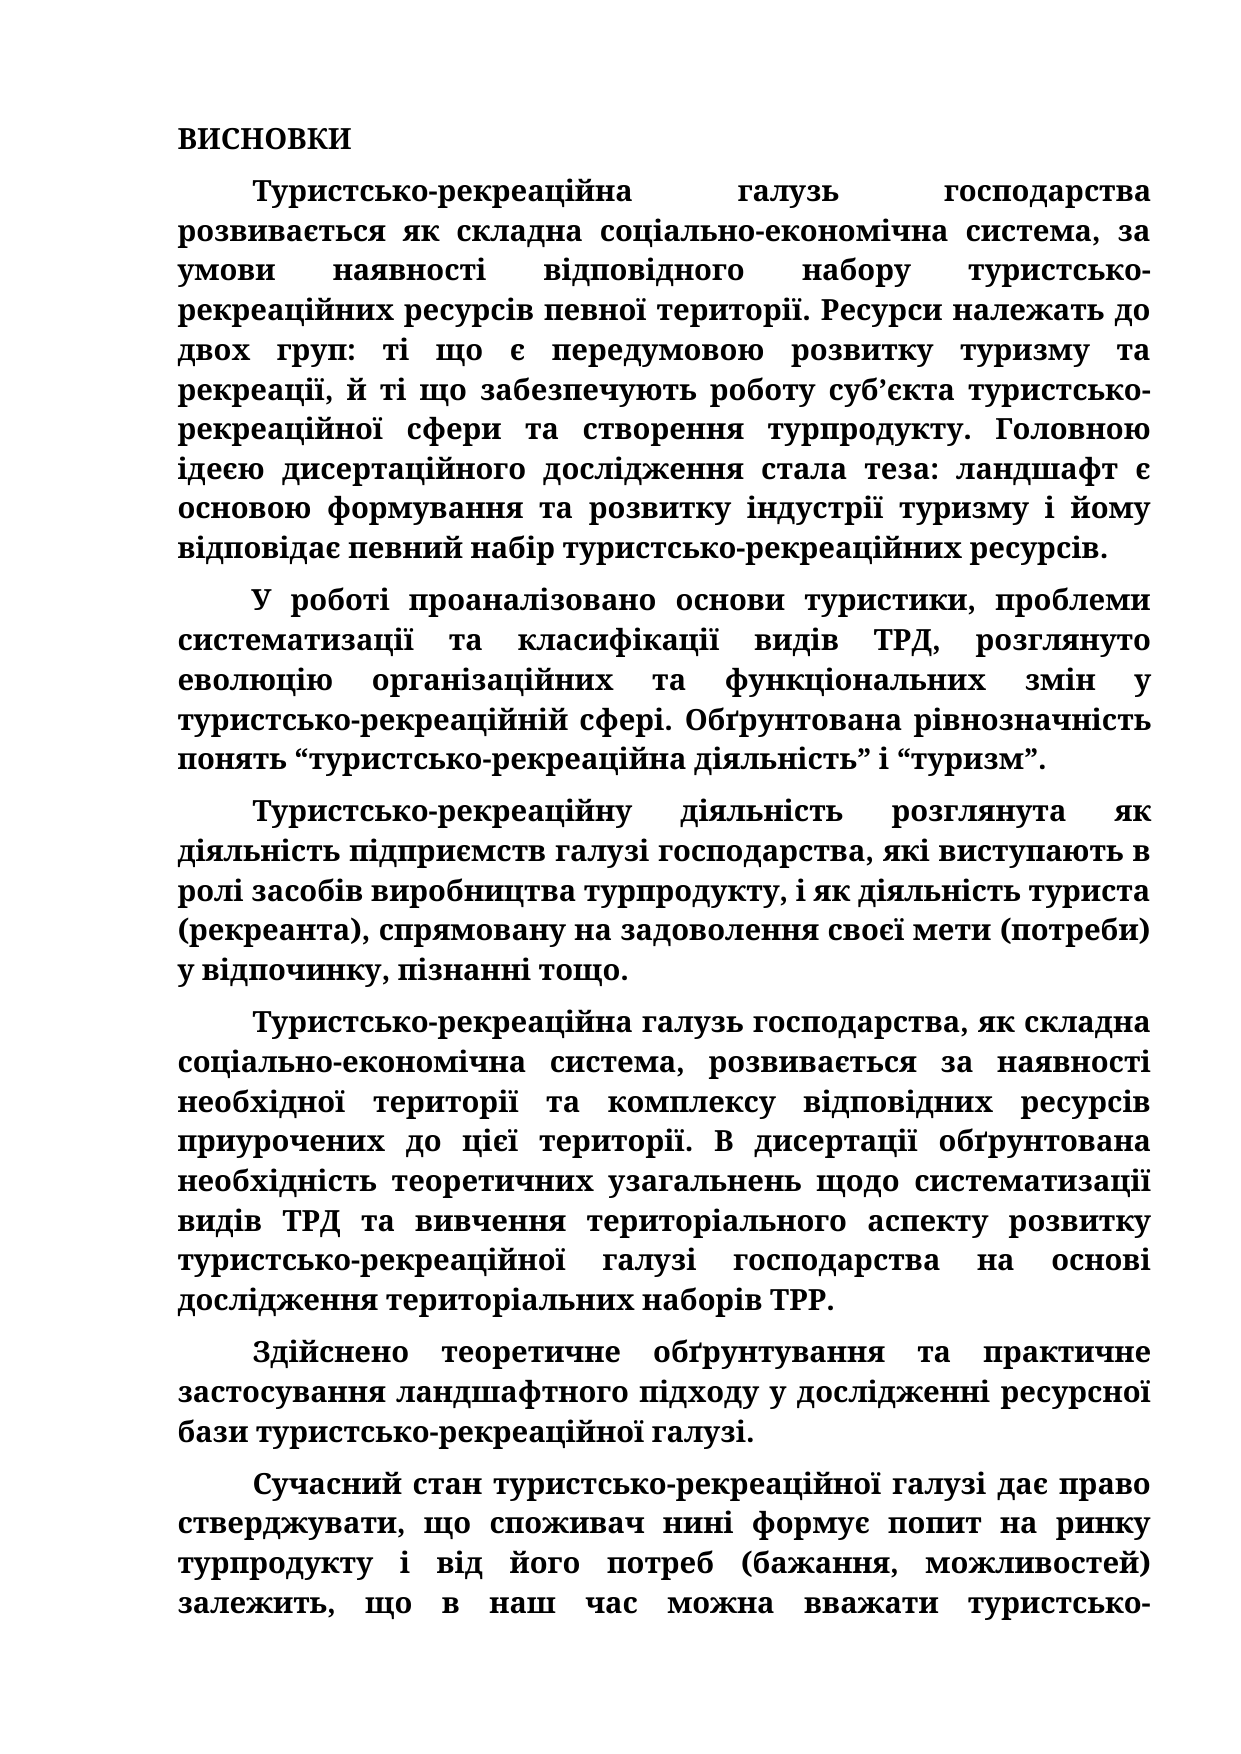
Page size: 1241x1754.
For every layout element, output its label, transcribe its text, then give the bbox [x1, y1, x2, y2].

text ВИСНОВКИ [177, 118, 1152, 158]
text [177, 1463, 1152, 1622]
text Здійснено теоретичне обґрунтування та практичне застосування ландшафтного підходу у дослідженні ресурсної бази туристсько-рекреаційної галузі. [177, 1332, 1152, 1451]
text У роботі проаналізовано основи туристики, проблеми систематизації та класифікації видів ТРД, розглянуто еволюцію організаційних та функціональних змін у туристсько-рекреаційній сфері. Обґрунтована рівнозначність понять “туристсько-рекреаційна діяльність” і “туризм”. [177, 580, 1152, 778]
text Туристсько-рекреаційна галузь господарства, як складна соціально-економічна система, розвивається за наявності необхідної території та комплексу відповідних ресурсів приурочених до цієї території. В дисертації обґрунтована необхідність теоретичних узагальнень щодо систематизації видів ТРД та вивчення територіального аспекту розвитку туристсько-рекреаційної галузі господарства на основі дослідження територіальних наборів ТРР. [177, 1002, 1152, 1319]
text Туристсько-рекреаційна галузь господарства розвивається як складна соціально-економічна система, за умови наявності відповідного набору туристсько-рекреаційних ресурсів певної території. Ресурси належать до двох груп: ті що є передумовою розвитку туризму та рекреації, й ті що забезпечують роботу суб’єкта туристсько-рекреаційної сфери та створення турпродукту. Головною ідеєю дисертаційного дослідження стала теза: ландшафт є основою формування та розвитку індустрії туризму і йому відповідає певний набір туристсько-рекреаційних ресурсів. [177, 170, 1152, 567]
text Туристсько-рекреаційну діяльність розглянута як діяльність підприємств галузі господарства, які виступають в ролі засобів виробництва турпродукту, і як діяльність туриста (рекреанта), спрямовану на задоволення своєї мети (потреби) у відпочинку, пізнанні тощо. [177, 791, 1152, 989]
